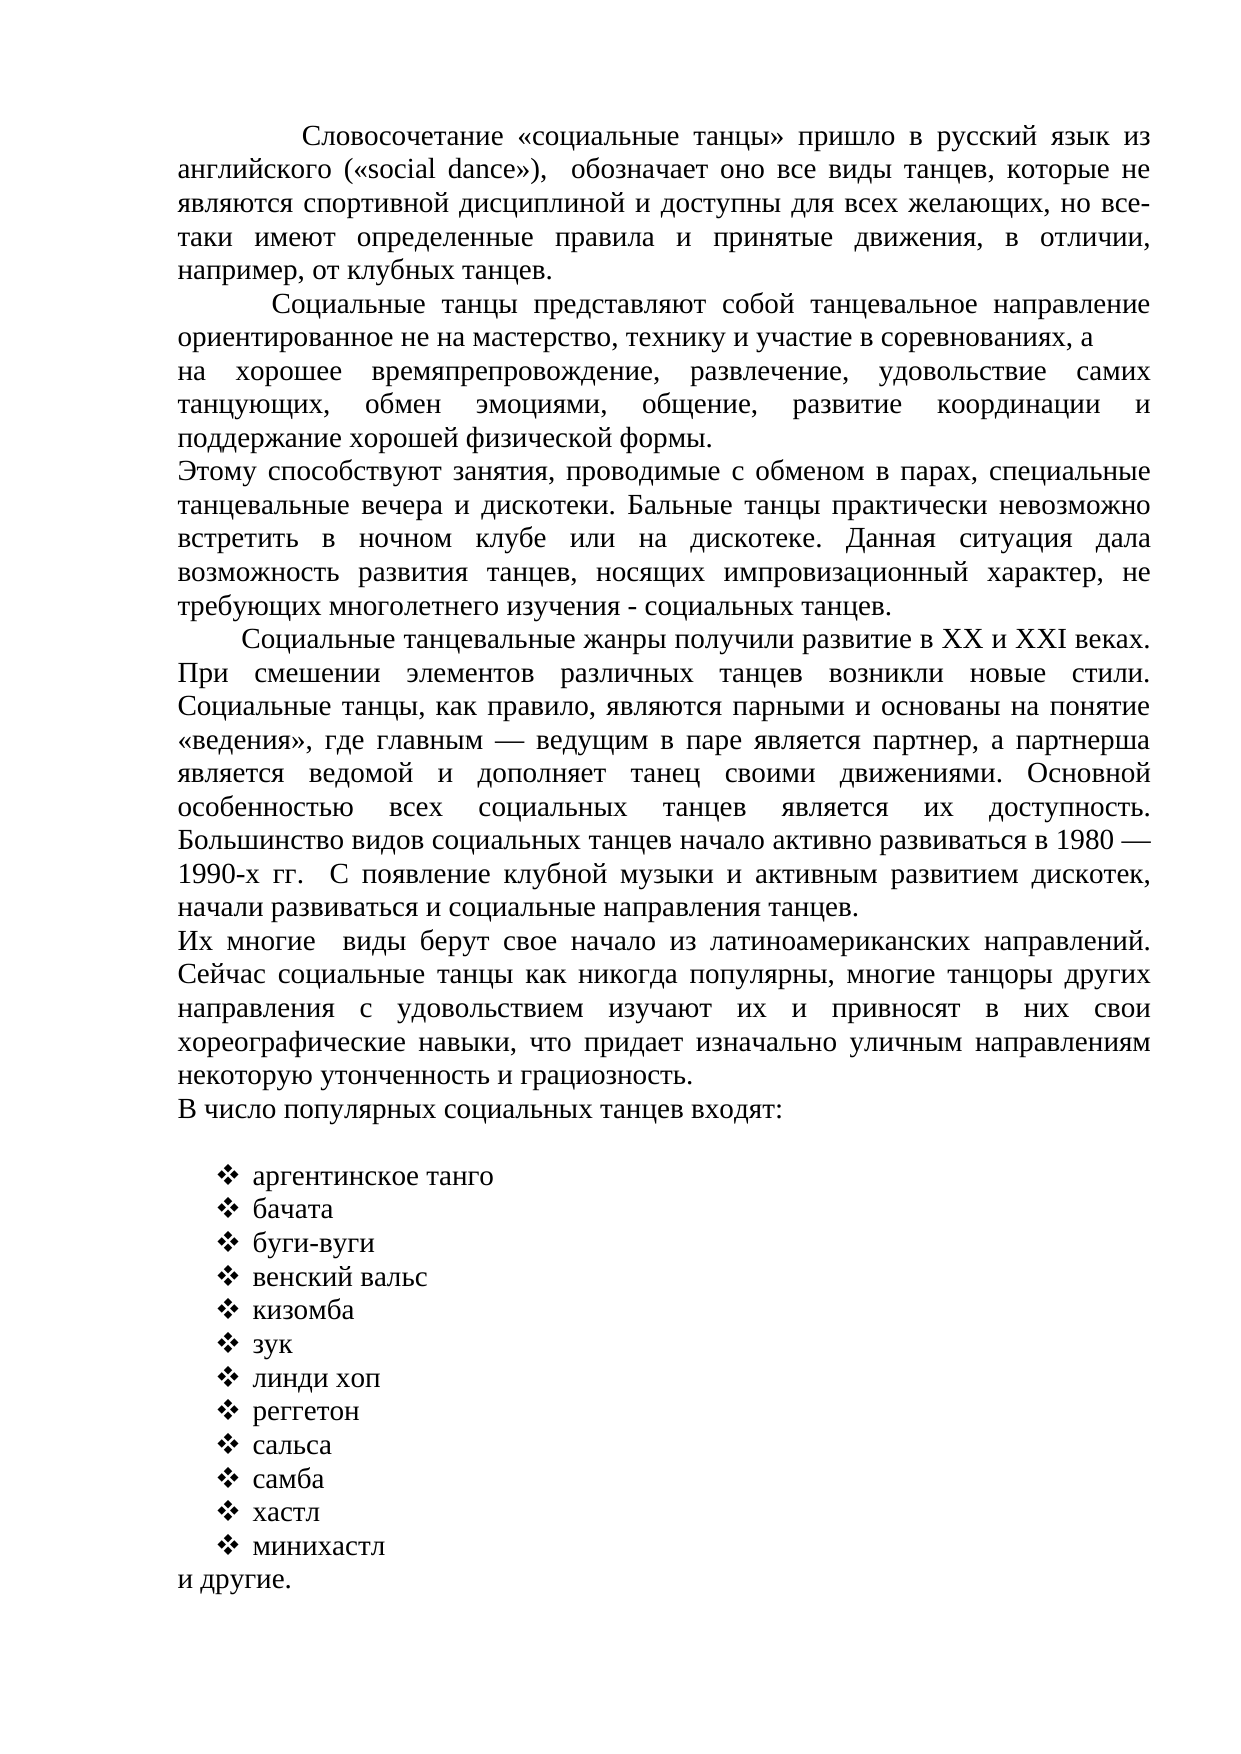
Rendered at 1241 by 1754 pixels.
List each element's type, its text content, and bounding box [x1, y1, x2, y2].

text Их многие виды берут свое начало из латиноамериканских направлений. Сейчас социальные танцы как никогда популярны, многие танцоры других направления с удовольствием изучают их и привносят в них свои хореографические навыки, что придает изначально уличным направлениям некоторую утонченность и грациозность. [177, 923, 1152, 1091]
list минихастл [215, 1528, 1152, 1562]
text В число популярных социальных танцев входят: [177, 1091, 1152, 1124]
text Социальные танцы представляют собой танцевальное направление ориентированное не на мастерство, технику и участие в соревнованиях, а [177, 286, 1152, 353]
list самба [215, 1461, 1152, 1494]
list реггетон [215, 1393, 1152, 1427]
text на хорошее времяпрепровождение, развлечение, удовольствие самих танцующих, обмен эмоциями, общение, развитие координации и поддержание хорошей физической формы. [177, 353, 1152, 453]
text Словосочетание «социальные танцы» пришло в русский язык из английского («social dance»), обозначает оно все виды танцев, которые не являются спортивной дисциплиной и доступны для всех желающих, но все-таки имеют определенные правила и принятые движения, в отличии, например, от клубных танцев. [177, 118, 1152, 286]
text Этому способствуют занятия, проводимые с обменом в парах, специальные танцевальные вечера и дискотеки. Бальные танцы практически невозможно встретить в ночном клубе или на дискотеке. Данная ситуация дала возможность развития танцев, носящих импровизационный характер, не требующих многолетнего изучения - социальных танцев. [177, 453, 1152, 621]
list аргентинское танго [215, 1158, 1152, 1192]
list венский вальс [215, 1259, 1152, 1292]
text и другие. [177, 1562, 1152, 1595]
list бачата [215, 1192, 1152, 1225]
text Социальные танцевальные жанры получили развитие в XX и XXI веках. При смешении элементов различных танцев возникли новые стили. Социальные танцы, как правило, являются парными и основаны на понятие «ведения», где главным — ведущим в паре является партнер, а партнерша является ведомой и дополняет танец своими движениями. Основной особенностью всех социальных танцев является их доступность. Большинство видов социальных танцев начало активно развиваться в 1980 — 1990-х гг. С появление клубной музыки и активным развитием дискотек, начали развиваться и социальные направления танцев. [177, 621, 1152, 923]
list хастл [215, 1494, 1152, 1528]
list линди хоп [215, 1360, 1152, 1393]
list кизомба [215, 1292, 1152, 1326]
list зук [215, 1326, 1152, 1360]
list буги-вуги [215, 1225, 1152, 1259]
list сальса [215, 1427, 1152, 1461]
